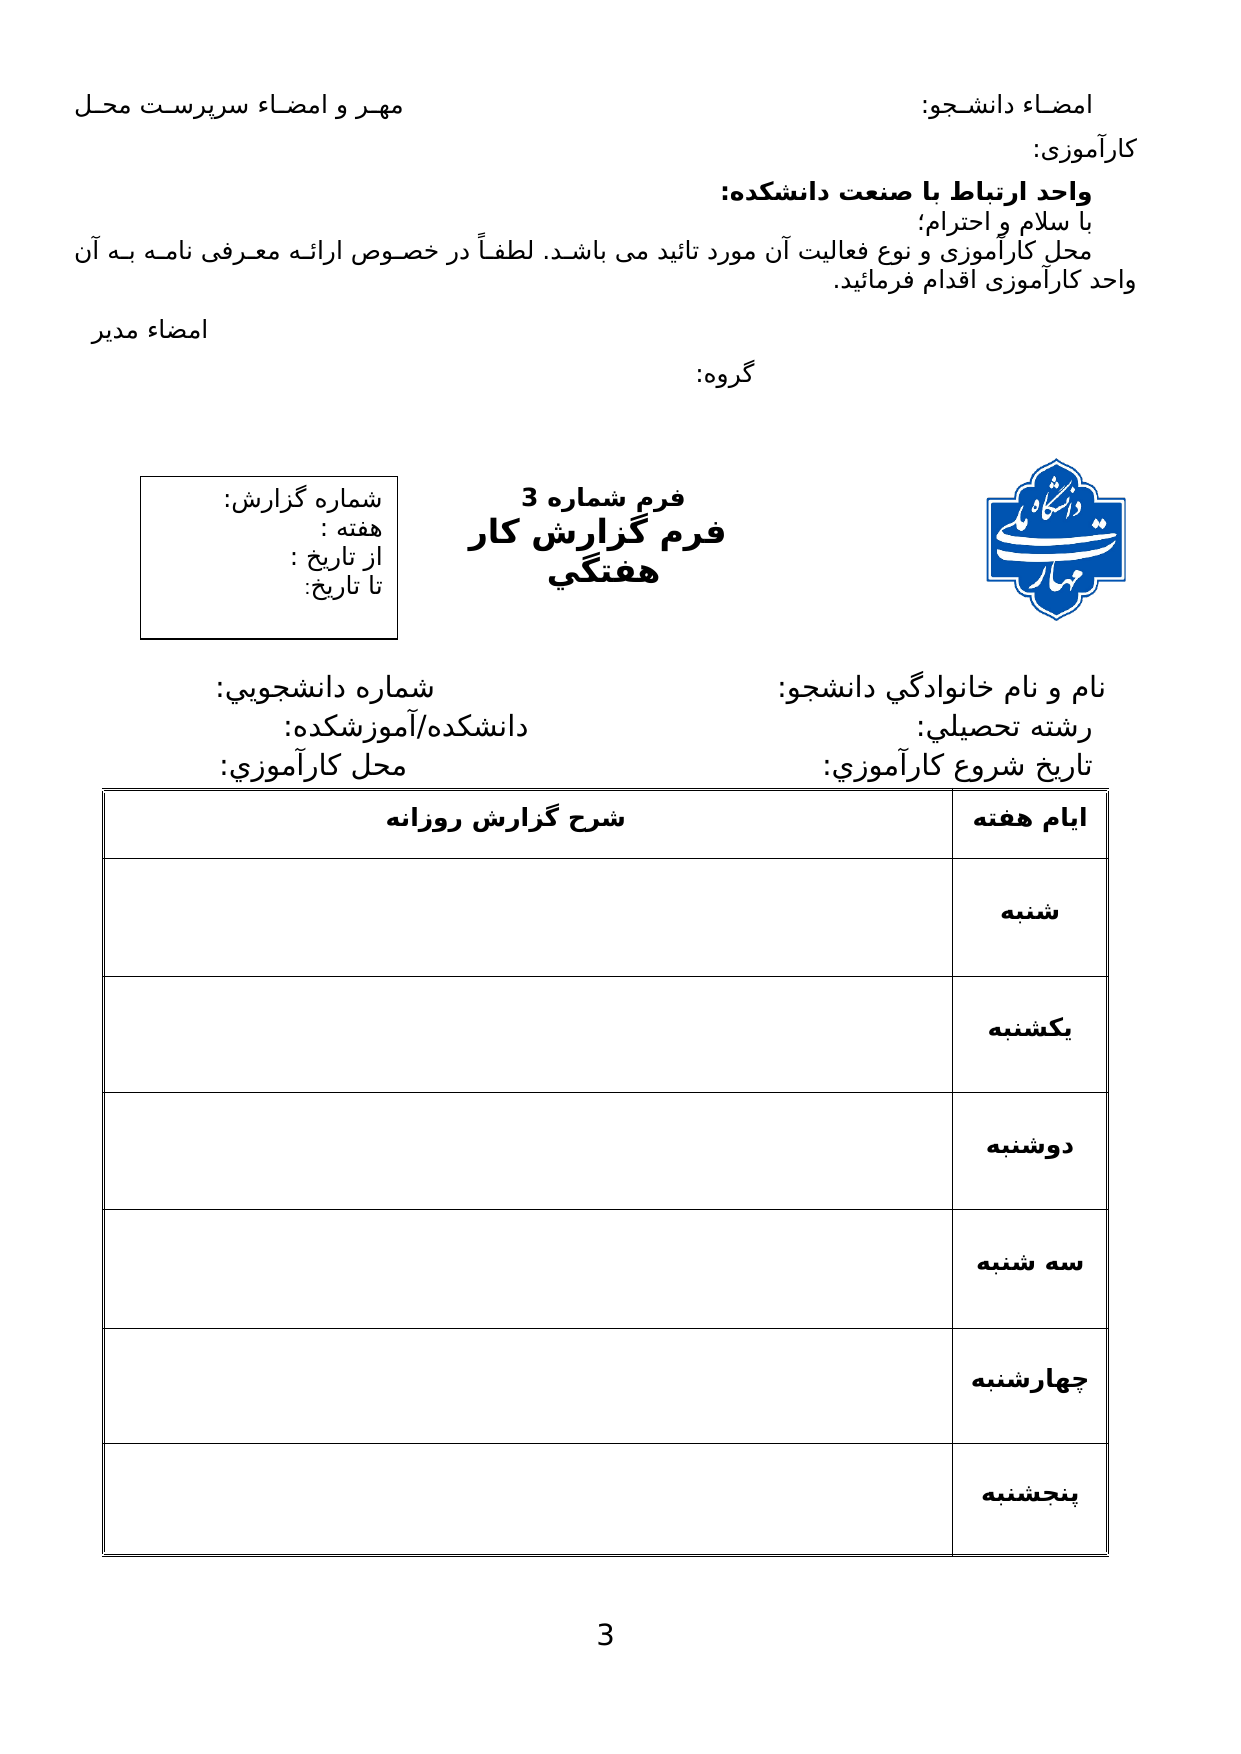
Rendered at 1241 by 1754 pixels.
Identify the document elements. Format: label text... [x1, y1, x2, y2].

text نام و نام خانوادگي دانشجو: شماره دانشجويي: [74, 671, 1137, 705]
table_cell شنبه [953, 859, 1106, 976]
table_header [74, 459, 426, 671]
text محل کارآموزی و نوع فعالیت آن مورد تائید می باشد. لطفاً در خصوص ارائه معرفی نامه به آن واحد کارآموزی اقدام فرمائید. [74, 236, 1137, 294]
list رشته تحصيلي: دانشکده/آموزشکده: [74, 710, 1137, 744]
table_cell [105, 859, 952, 976]
list تاريخ شروع كارآموزي: محل كارآموزي: [74, 749, 1137, 783]
table_cell [105, 977, 952, 1092]
table_header فرم شماره 3 فرم گزارش كار هفتگي [426, 459, 781, 671]
table_header ایام هفته [953, 791, 1107, 858]
table_cell [105, 1329, 952, 1443]
table_cell [103, 1444, 952, 1554]
table_cell چهارشنبه [953, 1329, 1106, 1443]
text امضاء دانشجو: مهر و امضاء سرپرست محل کارآموزی: [74, 90, 1137, 163]
text واحد ارتباط با صنعت دانشکده: [74, 178, 1137, 207]
table_cell پنجشنبه [953, 1444, 1107, 1554]
table_cell دوشنبه [953, 1093, 1106, 1209]
table_header شرح گزارش روزانه [103, 791, 952, 858]
picture [986, 458, 1126, 621]
table_cell يكشنبه [953, 977, 1106, 1092]
table_cell [105, 1210, 952, 1327]
text امضاء مدیر گروه: [74, 315, 1137, 388]
text با سلام و احترام؛ [74, 207, 1137, 236]
table_cell [105, 1093, 952, 1209]
table_cell سه شنبه [953, 1210, 1106, 1327]
table_header [781, 459, 1137, 671]
